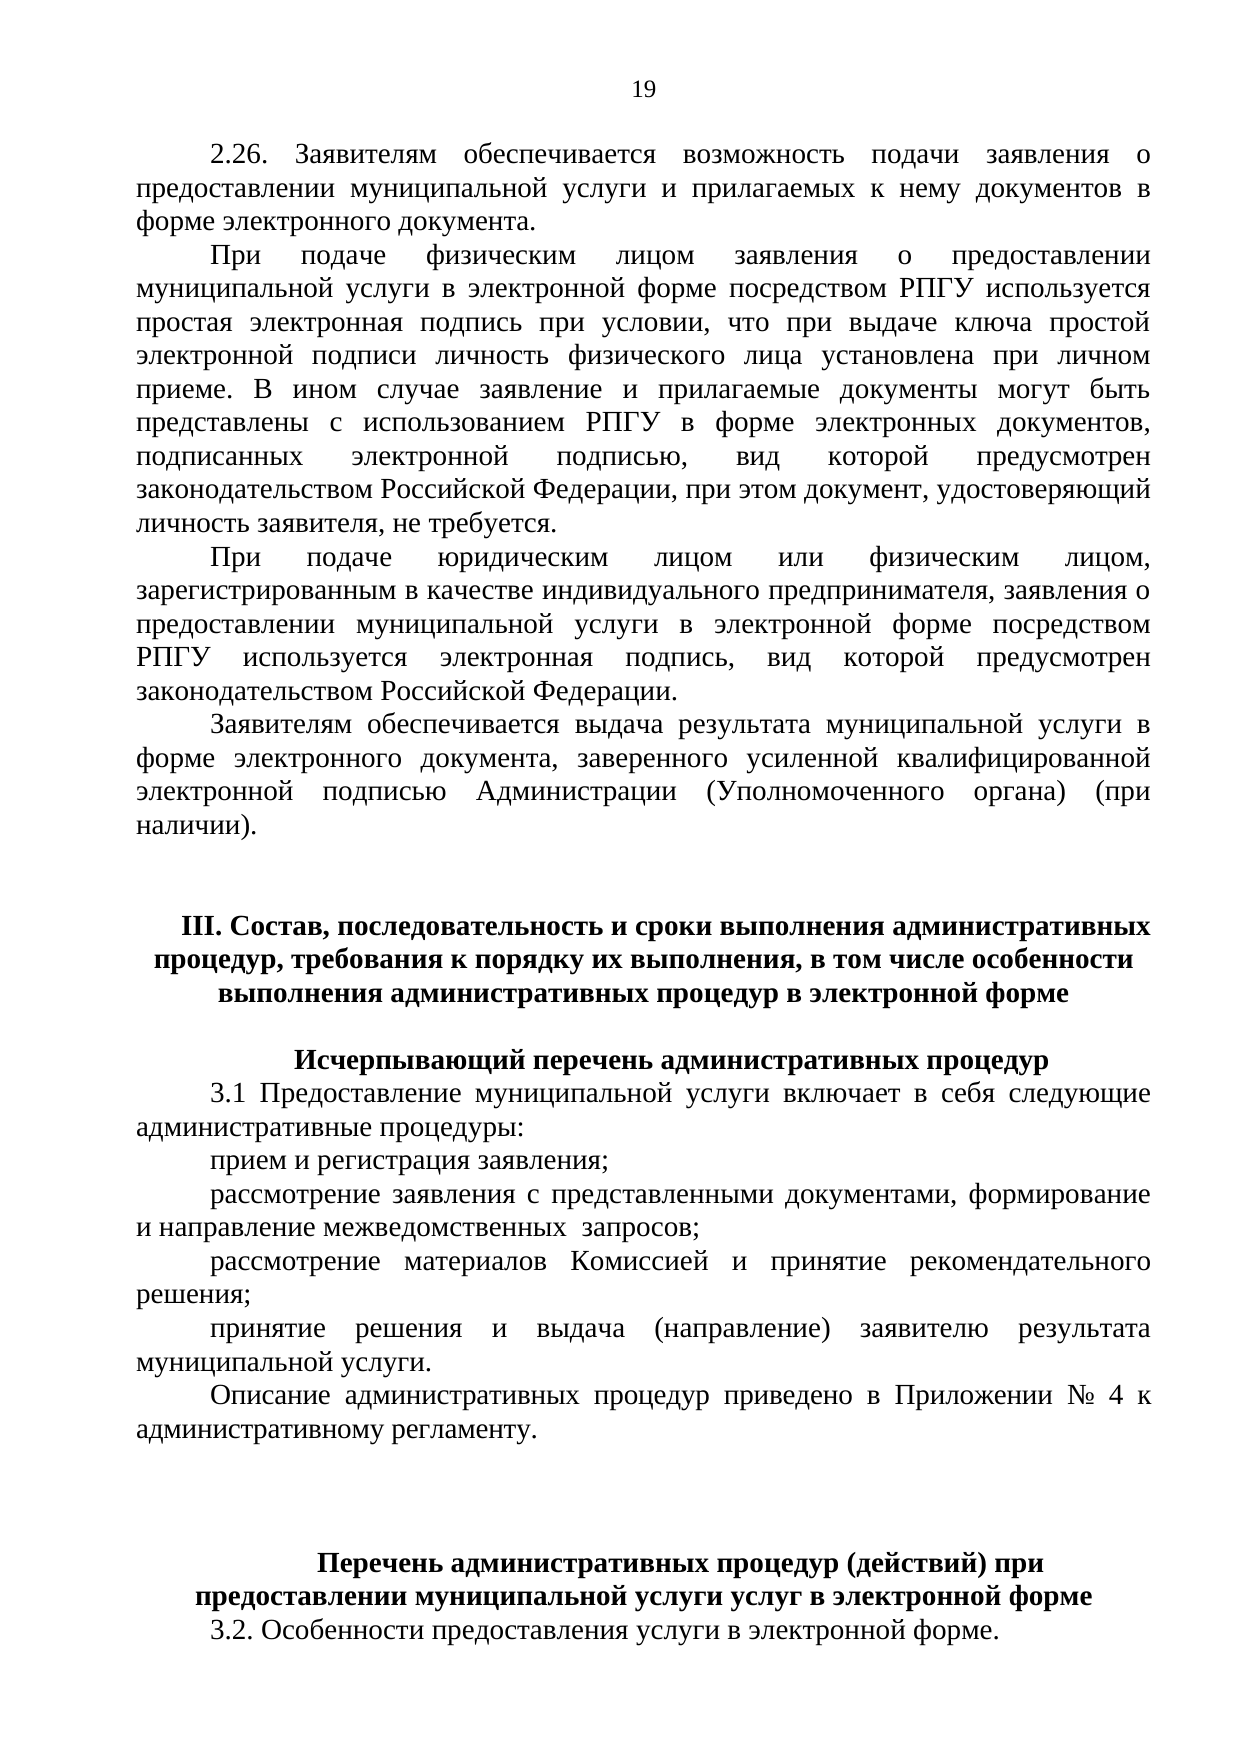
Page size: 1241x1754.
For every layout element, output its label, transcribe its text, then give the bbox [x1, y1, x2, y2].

text принятие решения и выдача (направление) заявителю результата муниципальной услуги. [136, 1310, 1152, 1377]
text рассмотрение заявления с представленными документами, формирование и направление межведомственных запросов; [136, 1176, 1152, 1243]
text 2.26. Заявителям обеспечивается возможность подачи заявления о предоставлении муниципальной услуги и прилагаемых к нему документов в форме электронного документа. [136, 136, 1152, 237]
text Исчерпывающий перечень административных процедур [136, 1042, 1152, 1075]
text 3.2. Особенности предоставления услуги в электронной форме. [136, 1612, 1152, 1646]
text Описание административных процедур приведено в Приложении № 4 к административному регламенту. [136, 1377, 1152, 1444]
text При подаче юридическим лицом или физическим лицом, зарегистрированным в качестве индивидуального предпринимателя, заявления о предоставлении муниципальной услуги в электронной форме посредством РПГУ используется электронная подпись, вид которой предусмотрен законодательством Российской Федерации. [136, 539, 1152, 706]
text Перечень административных процедур (действий) при предоставлении муниципальной услуги услуг в электронной форме [136, 1545, 1152, 1612]
text Заявителям обеспечивается выдача результата муниципальной услуги в форме электронного документа, заверенного усиленной квалифицированной электронной подписью Администрации (Уполномоченного органа) (при наличии). [136, 706, 1152, 841]
text При подаче физическим лицом заявления о предоставлении муниципальной услуги в электронной форме посредством РПГУ используется простая электронная подпись при условии, что при выдаче ключа простой электронной подписи личность физического лица установлена при личном приеме. В ином случае заявление и прилагаемые документы могут быть представлены с использованием РПГУ в форме электронных документов, подписанных электронной подписью, вид которой предусмотрен законодательством Российской Федерации, при этом документ, удостоверяющий личность заявителя, не требуется. [136, 237, 1152, 539]
text III. Состав, последовательность и сроки выполнения административных процедур, требования к порядку их выполнения, в том числе особенности выполнения административных процедур в электронной форме [136, 908, 1152, 1008]
text рассмотрение материалов Комиссией и принятие рекомендательного решения; [136, 1243, 1152, 1310]
text 3.1 Предоставление муниципальной услуги включает в себя следующие административные процедуры: [136, 1075, 1152, 1142]
text прием и регистрация заявления; [136, 1142, 1152, 1176]
